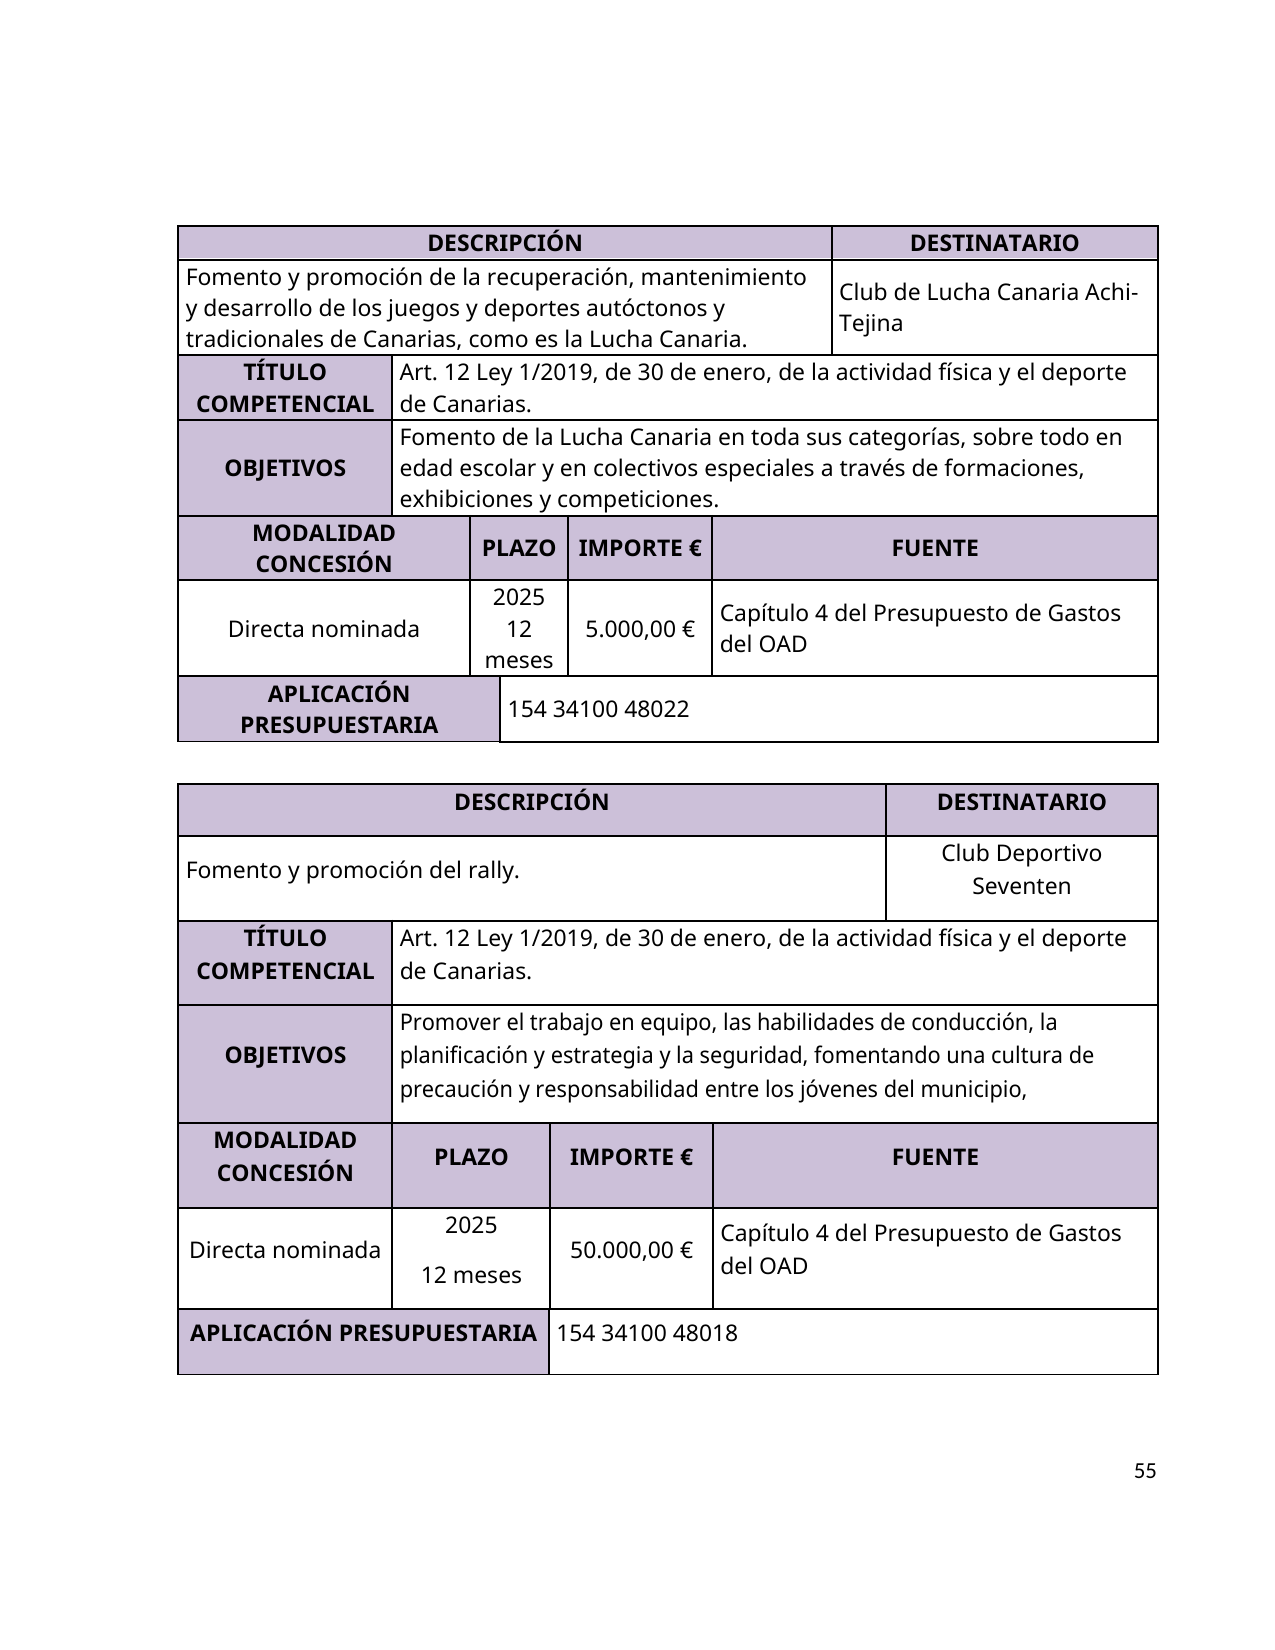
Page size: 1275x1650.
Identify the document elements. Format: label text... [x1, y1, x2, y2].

table_cell Capítulo 4 del Presupuesto de Gastos del OAD [714, 1209, 1157, 1308]
table_header DESTINATARIO [887, 785, 1157, 835]
table_header DESCRIPCIÓN [179, 785, 885, 835]
table_cell IMPORTE € [551, 1124, 712, 1207]
table_cell Directa nominada [179, 581, 469, 675]
table_cell Capítulo 4 del Presupuesto de Gastos del OAD [713, 581, 1157, 675]
table_cell FUENTE [714, 1124, 1157, 1207]
table_cell IMPORTE € [569, 517, 711, 579]
table_cell 154 34100 48018 [550, 1310, 1157, 1374]
table_cell Club Deportivo Seventen [887, 837, 1157, 919]
table_cell 50.000,00 € [551, 1209, 712, 1308]
table_cell Art. 12 Ley 1/2019, de 30 de enero, de la actividad física y el deporte de Canarias. [393, 922, 1157, 1004]
table_cell TÍTULO COMPETENCIAL [179, 922, 391, 1004]
table_cell MODALIDAD CONCESIÓN [179, 1124, 391, 1207]
table_cell PLAZO [393, 1124, 549, 1207]
table_cell 154 34100 48022 [501, 677, 1157, 741]
table_cell PLAZO [471, 517, 567, 579]
table_cell TÍTULO COMPETENCIAL [179, 356, 391, 419]
table_header DESCRIPCIÓN [179, 227, 831, 258]
table_cell Art. 12 Ley 1/2019, de 30 de enero, de la actividad física y el deporte de Canarias. [393, 356, 1157, 419]
table_cell Club de Lucha Canaria Achi-Tejina [833, 261, 1157, 354]
table_cell 2025 12 meses [393, 1209, 549, 1308]
table_cell FUENTE [713, 517, 1157, 579]
table_cell Fomento de la Lucha Canaria en toda sus categorías, sobre todo en edad escolar y en colectivos especiales a través de formaciones, exhibiciones y competiciones. [393, 421, 1157, 515]
table_cell 2025 12 meses [471, 581, 567, 675]
table_cell MODALIDAD CONCESIÓN [179, 517, 469, 579]
table_cell Fomento y promoción de la recuperación, mantenimiento y desarrollo de los juegos y deportes autóctonos y tradicionales de Canarias, como es la Lucha Canaria. [179, 261, 831, 354]
table_cell 5.000,00 € [569, 581, 711, 675]
table_cell APLICACIÓN PRESUPUESTARIA [179, 1310, 548, 1374]
table_cell Directa nominada [179, 1209, 391, 1308]
table_cell OBJETIVOS [179, 1006, 391, 1122]
table_cell OBJETIVOS [179, 421, 391, 515]
table_header DESTINATARIO [833, 227, 1157, 258]
table_cell Fomento y promoción del rally. [179, 837, 885, 919]
table_cell APLICACIÓN PRESUPUESTARIA [179, 677, 499, 741]
table_cell Promover el trabajo en equipo, las habilidades de conducción, la planificación y estrategia y la seguridad, fomentando una cultura de precaución y responsabilidad entre los jóvenes del municipio, [393, 1006, 1157, 1122]
